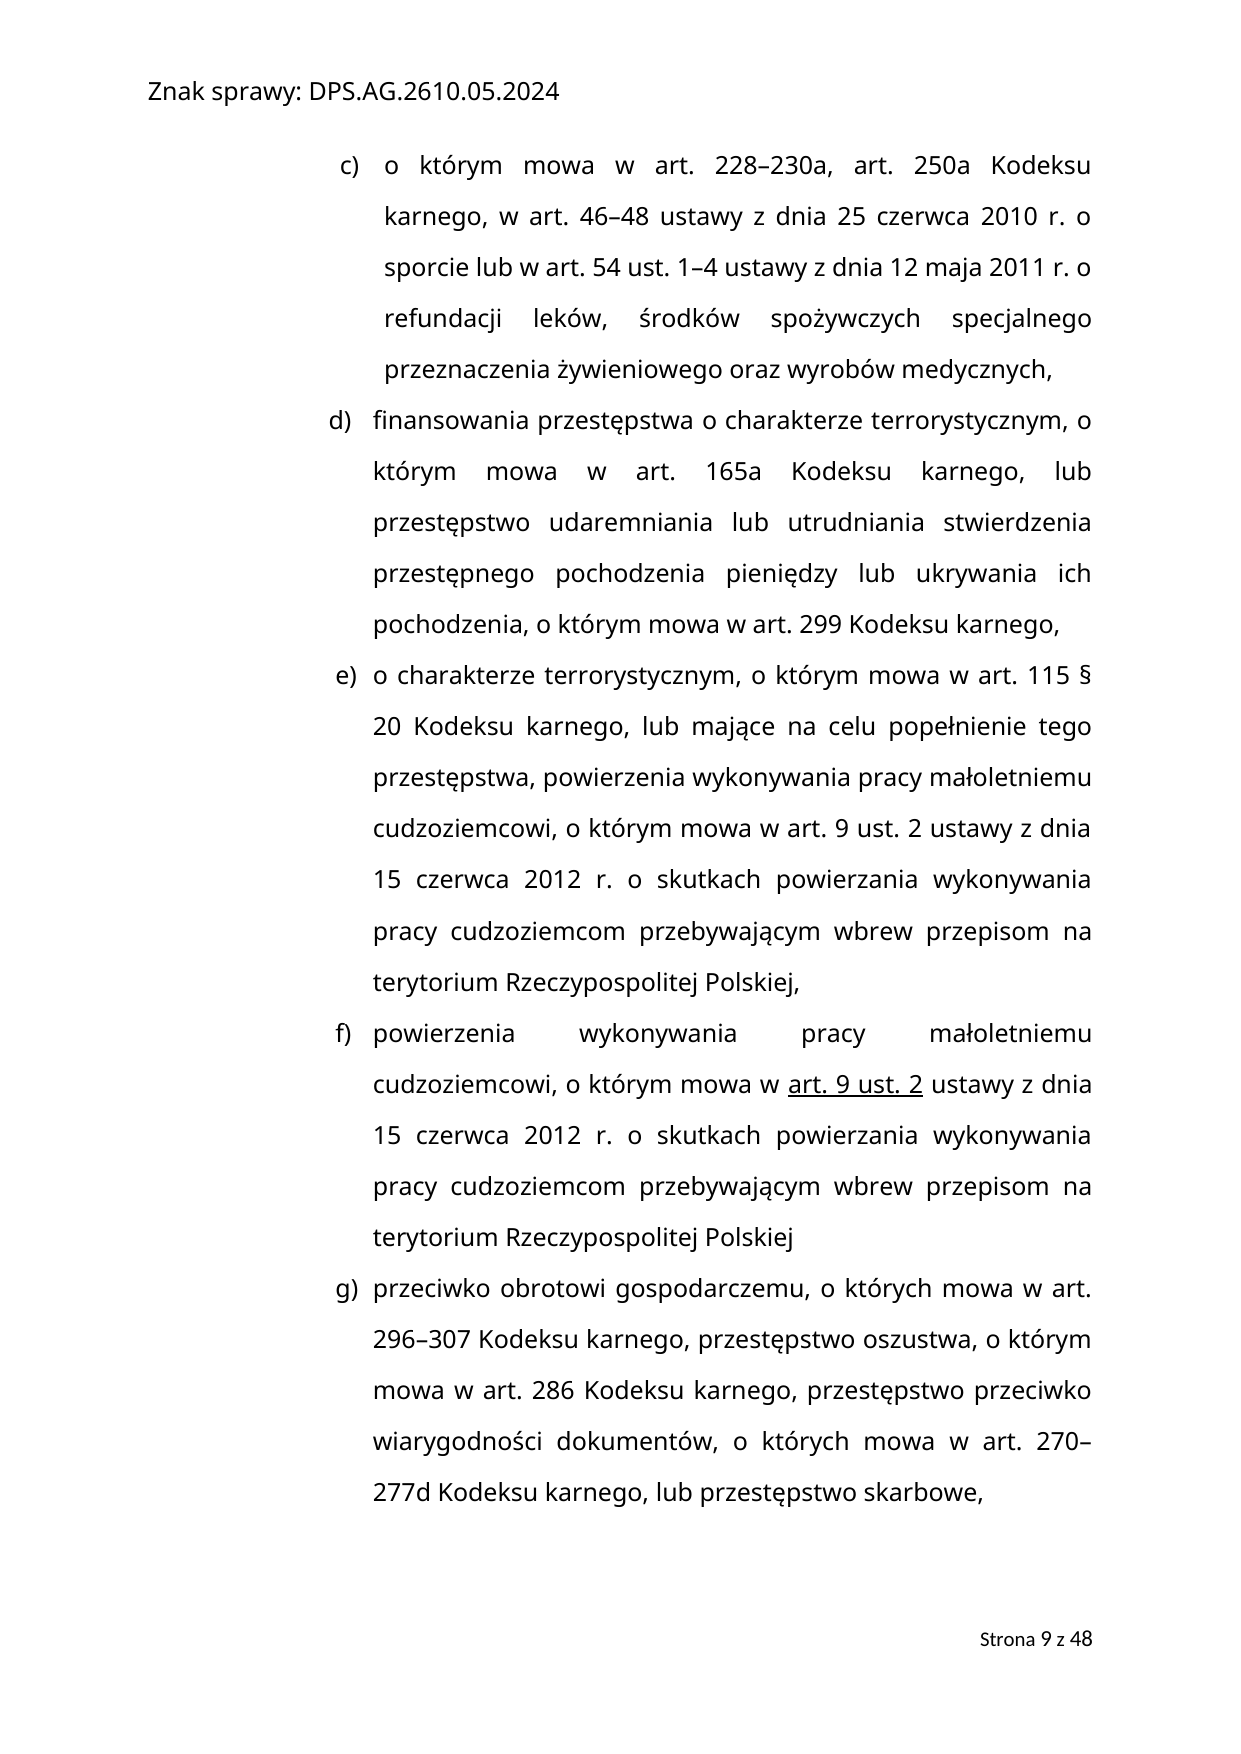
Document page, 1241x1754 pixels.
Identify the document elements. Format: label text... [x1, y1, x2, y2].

list powierzenia wykonywania pracy małoletniemu cudzoziemcowi, o którym mowa w art. 9 ust. 2 ustawy z dnia 15 czerwca 2012 r. o skutkach powierzania wykonywania pracy cudzoziemcom przebywającym wbrew przepisom na terytorium Rzeczypospolitej Polskiej [335, 1015, 1093, 1253]
list o którym mowa w art. 228–230a, art. 250a Kodeksu karnego, w art. 46–48 ustawy z dnia 25 czerwca 2010 r. o sporcie lub w art. 54 ust. 1–4 ustawy z dnia 12 maja 2011 r. o refundacji leków, środków spożywczych specjalnego przeznaczenia żywieniowego oraz wyrobów medycznych, [339, 148, 1093, 386]
list o charakterze terrorystycznym, o którym mowa w art. 115 § 20 Kodeksu karnego, lub mające na celu popełnienie tego przestępstwa, powierzenia wykonywania pracy małoletniemu cudzoziemcowi, o którym mowa w art. 9 ust. 2 ustawy z dnia 15 czerwca 2012 r. o skutkach powierzania wykonywania pracy cudzoziemcom przebywającym wbrew przepisom na terytorium Rzeczypospolitej Polskiej, [335, 658, 1093, 998]
list przeciwko obrotowi gospodarczemu, o których mowa w art. 296–307 Kodeksu karnego, przestępstwo oszustwa, o którym mowa w art. 286 Kodeksu karnego, przestępstwo przeciwko wiarygodności dokumentów, o których mowa w art. 270–277d Kodeksu karnego, lub przestępstwo skarbowe, [335, 1271, 1093, 1509]
list finansowania przestępstwa o charakterze terrorystycznym, o którym mowa w art. 165a Kodeksu karnego, lub przestępstwo udaremniania lub utrudniania stwierdzenia przestępnego pochodzenia pieniędzy lub ukrywania ich pochodzenia, o którym mowa w art. 299 Kodeksu karnego, [328, 403, 1093, 641]
